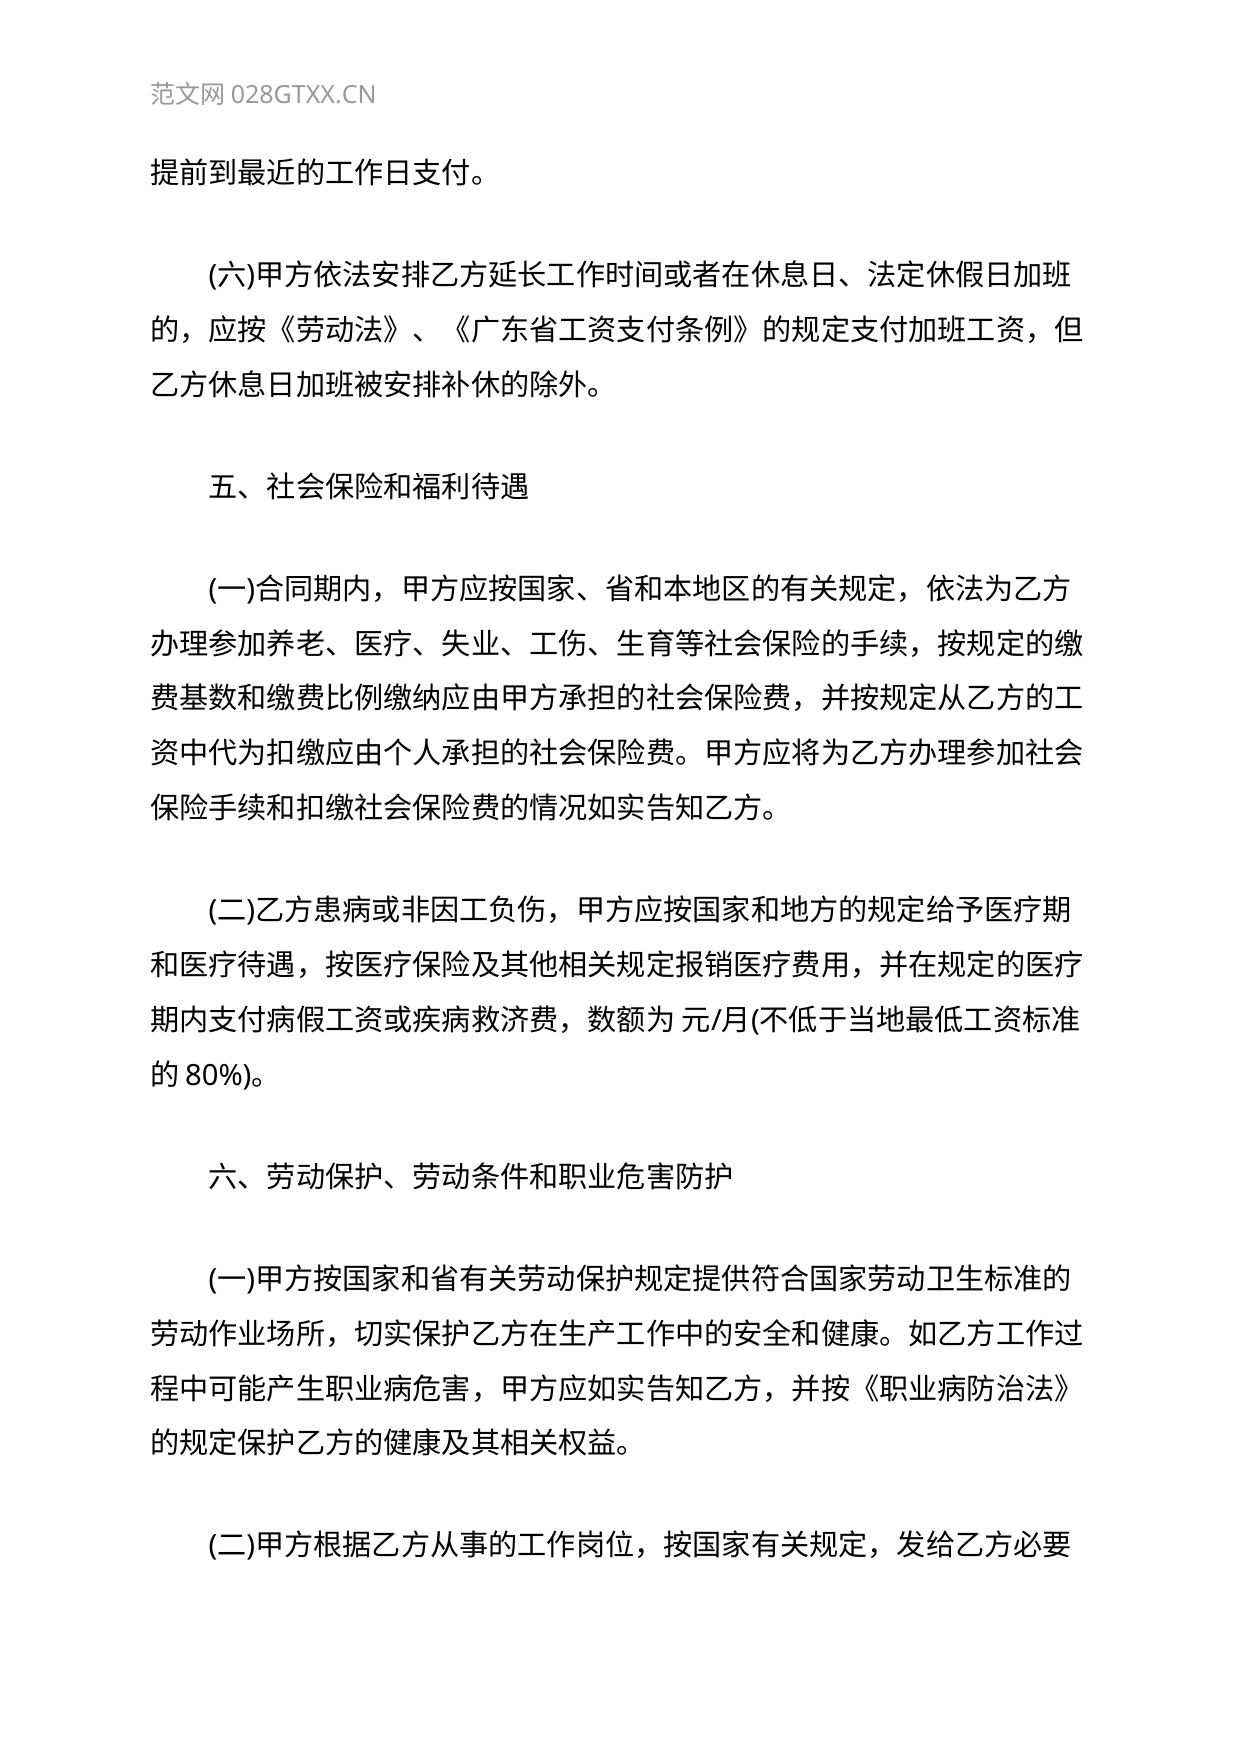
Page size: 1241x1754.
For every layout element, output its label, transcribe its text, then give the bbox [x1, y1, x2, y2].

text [150, 1522, 1090, 1564]
text (一)甲方按国家和省有关劳动保护规定提供符合国家劳动卫生标准的劳动作业场所，切实保护乙方在生产工作中的安全和健康。如乙方工作过程中可能产生职业病危害，甲方应如实告知乙方，并按《职业病防治法》的规定保护乙方的健康及其相关权益。 [150, 1255, 1090, 1462]
text (二)乙方患病或非因工负伤，甲方应按国家和地方的规定给予医疗期和医疗待遇，按医疗保险及其他相关规定报销医疗费用，并在规定的医疗期内支付病假工资或疾病救济费，数额为 元/月(不低于当地最低工资标准的80%)。 [150, 887, 1090, 1094]
text (一)合同期内，甲方应按国家、省和本地区的有关规定，依法为乙方办理参加养老、医疗、失业、工伤、生育等社会保险的手续，按规定的缴费基数和缴费比例缴纳应由甲方承担的社会保险费，并按规定从乙方的工资中代为扣缴应由个人承担的社会保险费。甲方应将为乙方办理参加社会保险手续和扣缴社会保险费的情况如实告知乙方。 [150, 565, 1090, 827]
text 五、社会保险和福利待遇 [150, 463, 1090, 506]
text (六)甲方依法安排乙方延长工作时间或者在休息日、法定休假日加班的，应按《劳动法》、《广东省工资支付条例》的规定支付加班工资，但乙方休息日加班被安排补休的除外。 [150, 252, 1090, 404]
text 六、劳动保护、劳动条件和职业危害防护 [150, 1153, 1090, 1196]
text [150, 150, 1090, 192]
